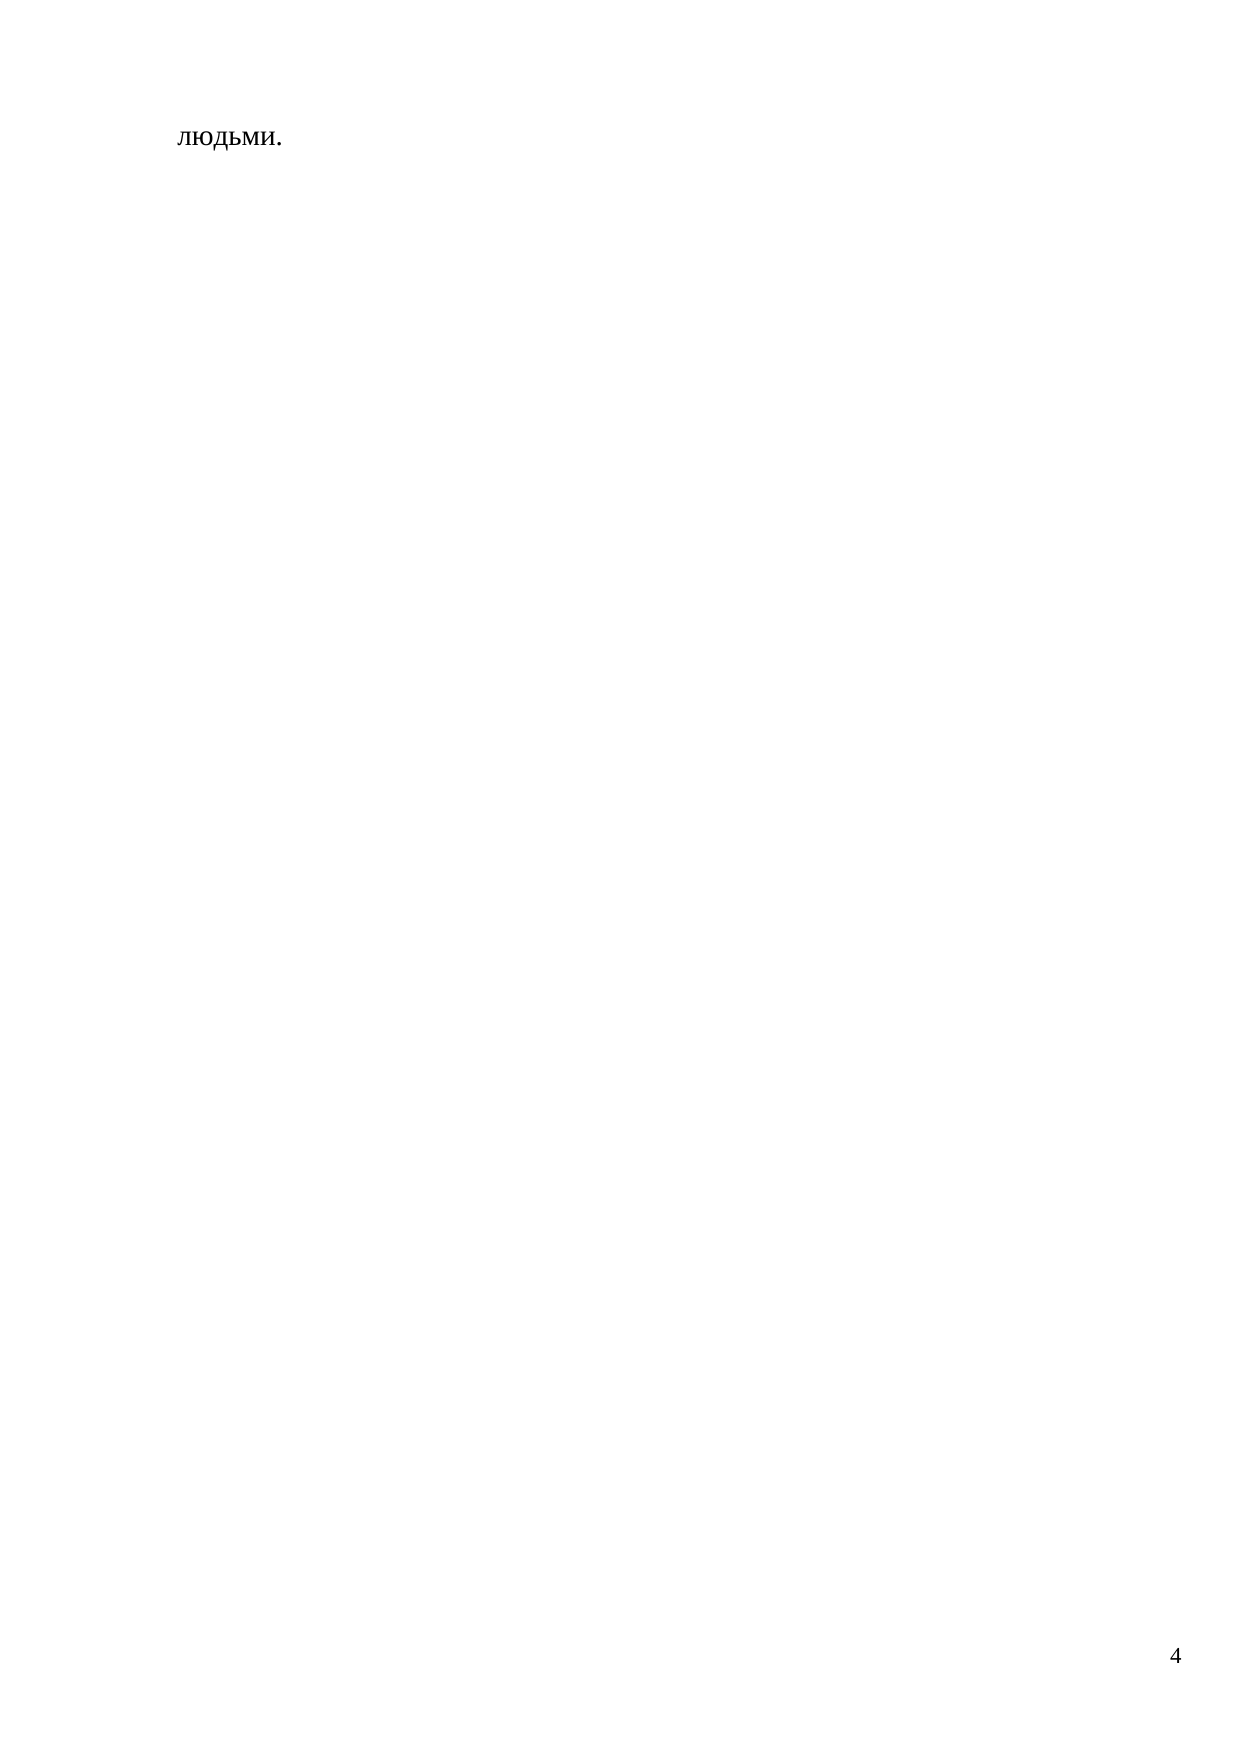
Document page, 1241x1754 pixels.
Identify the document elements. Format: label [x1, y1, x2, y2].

text [177, 118, 1181, 152]
